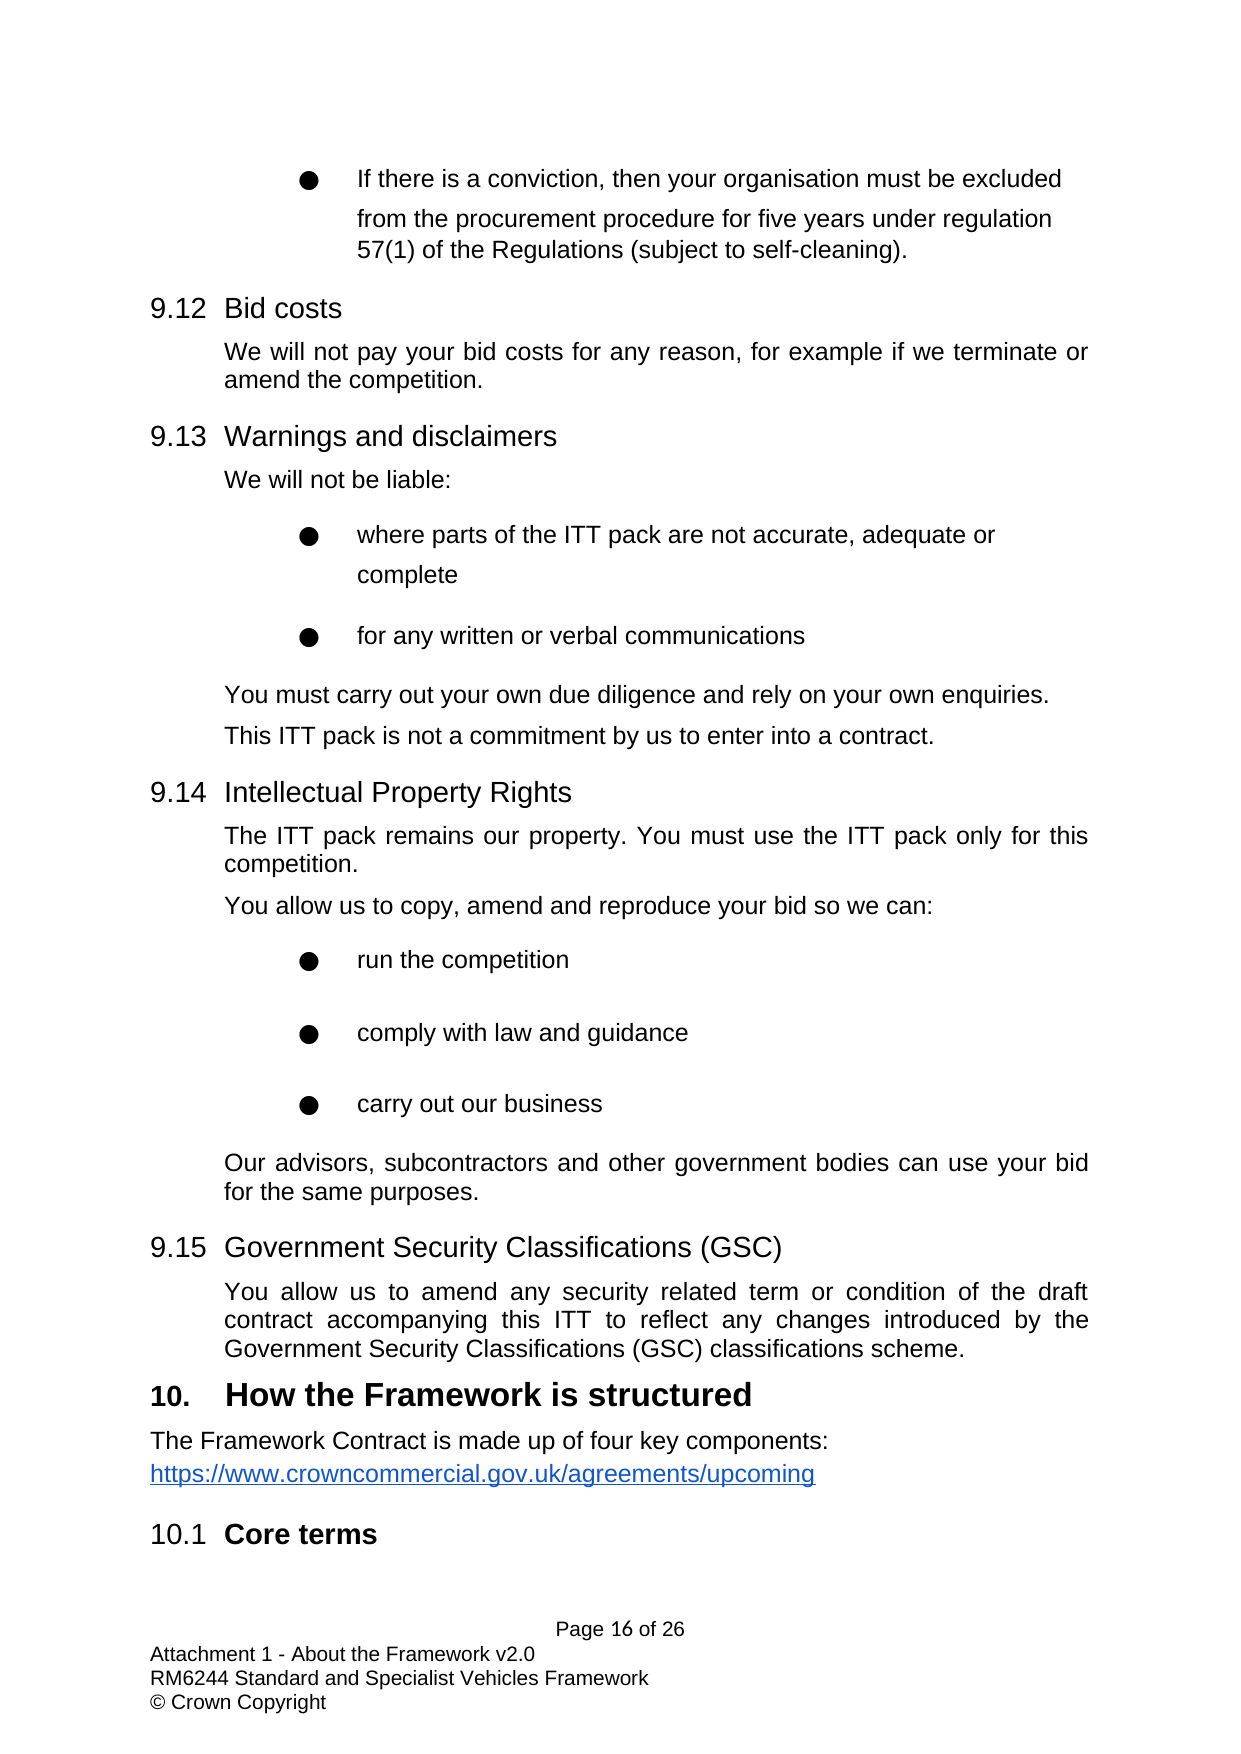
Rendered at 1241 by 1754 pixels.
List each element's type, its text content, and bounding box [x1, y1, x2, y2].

list Government Security Classifications (GSC) [150, 1230, 1090, 1264]
list Warnings and disclaimers [150, 419, 1090, 453]
text You must carry out your own due diligence and rely on your own enquiries. [224, 680, 1090, 708]
list for any written or verbal communications [298, 608, 1090, 659]
list run the competition [298, 932, 1090, 983]
text You allow us to copy, amend and reproduce your bid so we can: [224, 891, 1090, 919]
text This ITT pack is not a commitment by us to enter into a contract. [224, 721, 1090, 750]
text Our advisors, subcontractors and other government bodies can use your bid for the same purposes. [224, 1148, 1090, 1205]
text The Framework Contract is made up of four key components: https://www.crowncommercial.gov.uk/agreements/upcoming [150, 1426, 1090, 1488]
subtitle How the Framework is structured [150, 1375, 1090, 1414]
text You allow us to amend any security related term or condition of the draft contract accompanying this ITT to reflect any changes introduced by the Government Security Classifications (GSC) classifications scheme. [224, 1276, 1090, 1363]
list where parts of the ITT pack are not accurate, adequate or complete [298, 506, 1090, 589]
list comply with law and guidance [298, 1004, 1090, 1055]
text We will not be liable: [224, 465, 1090, 494]
list Core terms [150, 1517, 1090, 1551]
text The ITT pack remains our property. You must use the ITT pack only for this competition. [224, 821, 1090, 878]
list carry out our business [298, 1076, 1090, 1127]
list If there is a conviction, then your organisation must be excluded from the procurement procedure for five years under regulation 57(1) of the Regulations (subject to self-cleaning). [298, 150, 1090, 263]
list Bid costs [150, 291, 1090, 324]
list Intellectual Property Rights [150, 775, 1090, 808]
text We will not pay your bid costs for any reason, for example if we terminate or amend the competition. [224, 337, 1090, 394]
